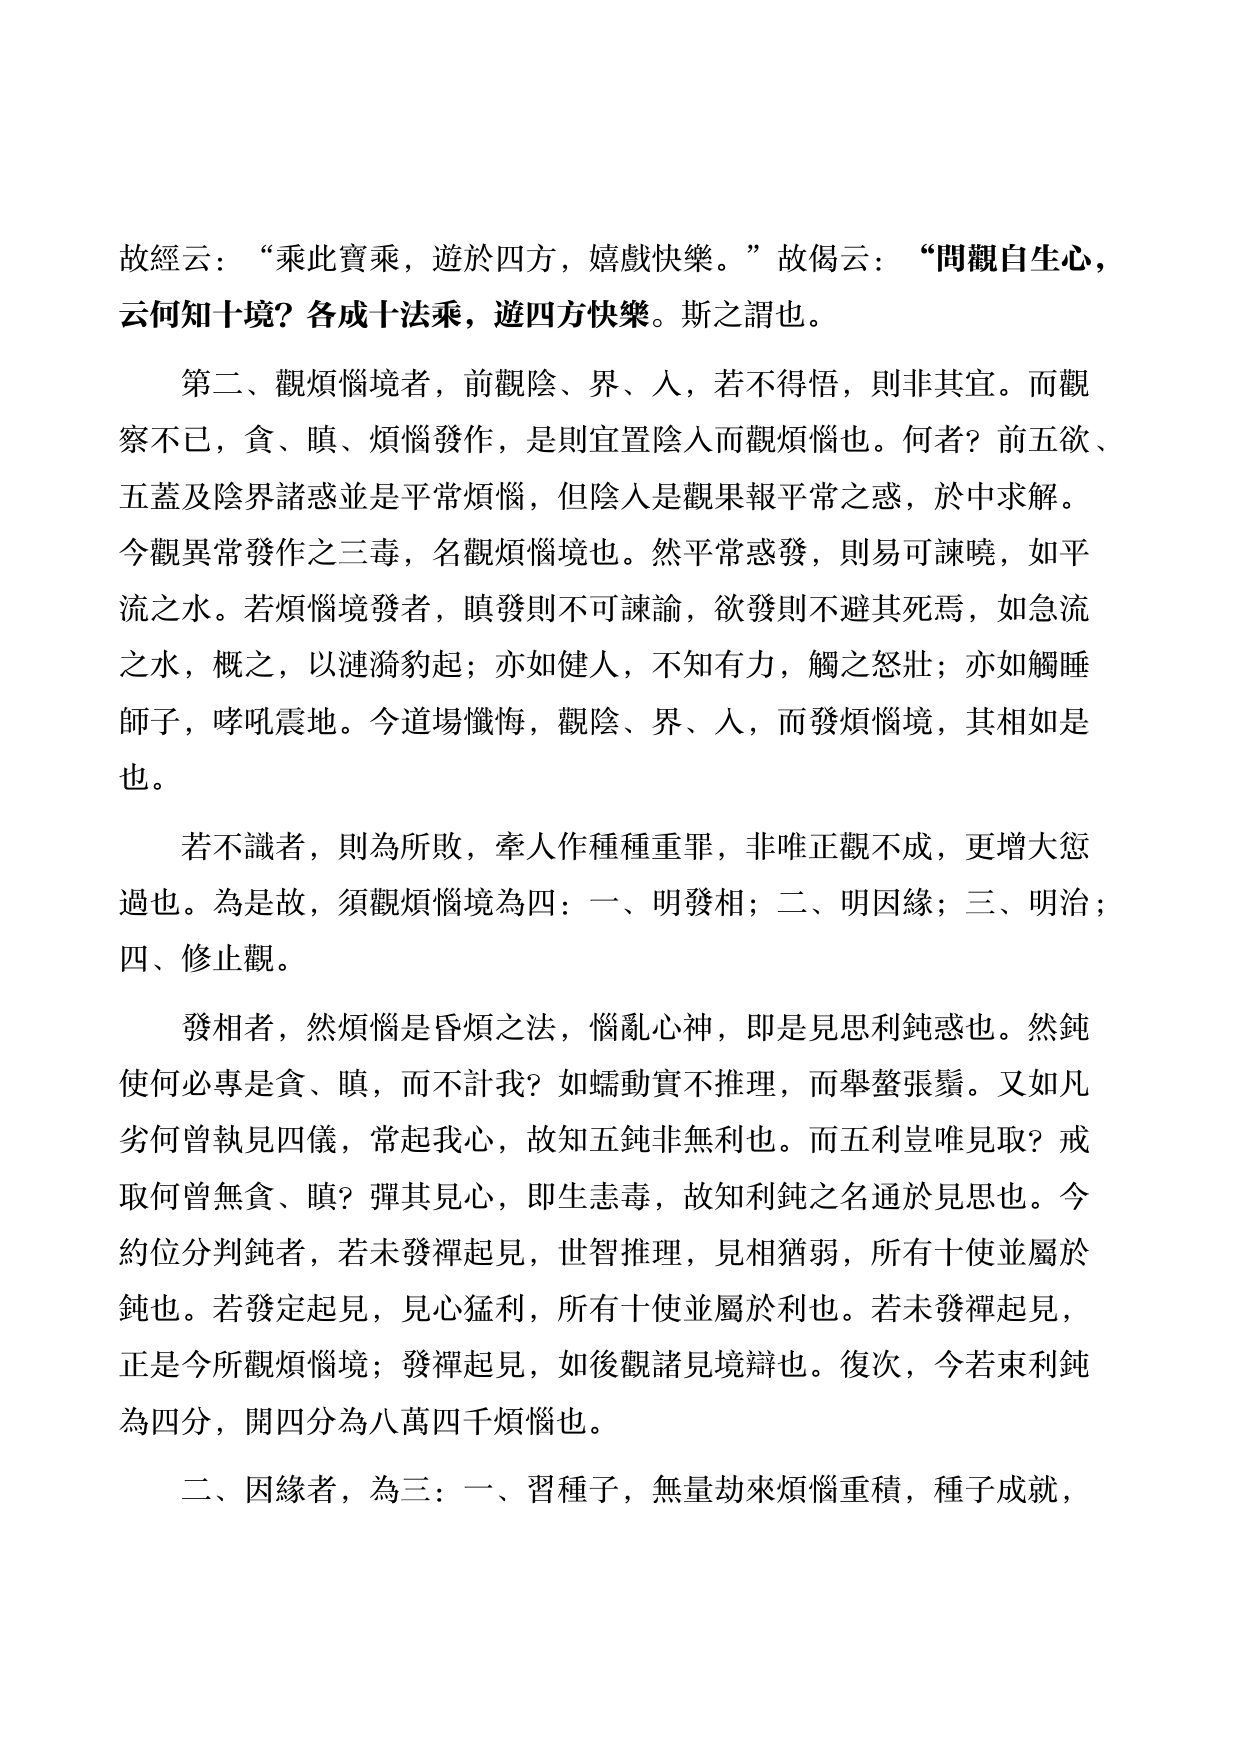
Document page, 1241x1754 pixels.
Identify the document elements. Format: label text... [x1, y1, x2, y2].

text 發相者，然煩惱是昏煩之法，惱亂心神，即是見思利鈍惑也。然鈍使何必專是貪、瞋，而不計我？如蠕動實不推理，而舉螯張鬚。又如凡劣何曾執見四儀，常起我心，故知五鈍非無利也。而五利豈唯見取？戒取何曾無貪、瞋？彈其見心，即生恚毒，故知利鈍之名通於見思也。今約位分判鈍者，若未發禪起見，世智推理，見相猶弱，所有十使並屬於鈍也。若發定起見，見心猛利，所有十使並屬於利也。若未發禪起見，正是今所觀煩惱境；發禪起見，如後觀諸見境辯也。復次，今若束利鈍為四分，開四分為八萬四千煩惱也。 [118, 993, 1092, 1443]
text 第二、觀煩惱境者，前觀陰、界、入，若不得悟，則非其宜。而觀察不已，貪、瞋、煩惱發作，是則宜置陰入而觀煩惱也。何者？前五欲、五蓋及陰界諸惑並是平常煩惱，但陰入是觀果報平常之惑，於中求解。今觀異常發作之三毒，名觀煩惱境也。然平常惑發，則易可諫曉，如平流之水。若煩惱境發者，瞋發則不可諫諭，欲發則不避其死焉，如急流之水，概之，以漣漪豹起；亦如健人，不知有力，觸之怒壯；亦如觸睡師子，哮吼震地。今道場懺悔，觀陰、界、入，而發煩惱境，其相如是也。 [118, 349, 1092, 799]
text 法門帖釋，如向所說。今觀陰、界、入，作十法成乘，其相如此。故經云：“乘此寶乘，遊於四方，嬉戲快樂。”故偈云：“問觀自生心，云何知十境？各成十法乘，遊四方快樂。”斯之謂也。 [118, 224, 1092, 337]
text 若不識者，則為所敗，牽人作種種重罪，非唯正觀不成，更增大愆過也。為是故，須觀煩惱境為四：一、明發相；二、明因緣；三、明治；四、修止觀。 [118, 812, 1092, 981]
